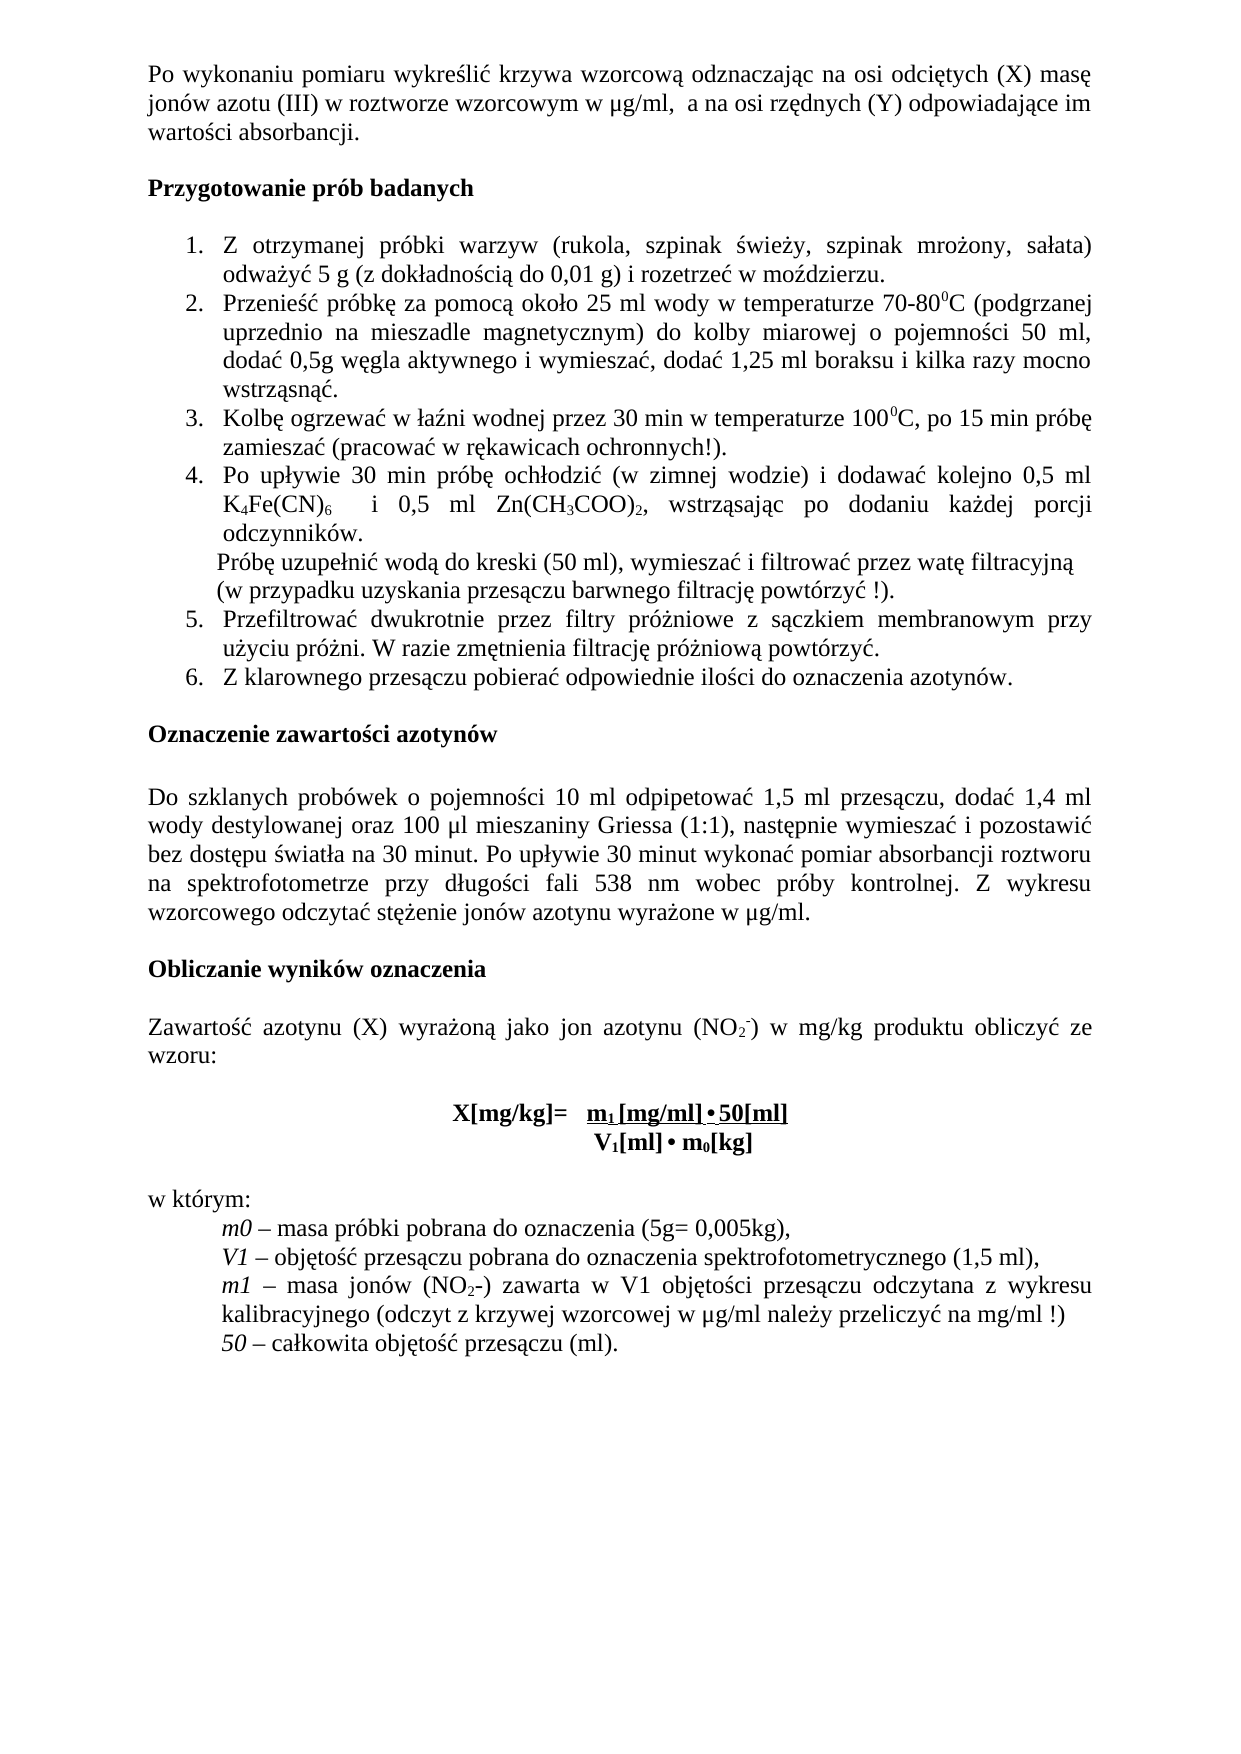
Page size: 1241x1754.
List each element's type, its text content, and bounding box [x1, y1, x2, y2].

text V1[ml] • m0[kg] [148, 1127, 1093, 1155]
text w którym: [148, 1184, 1093, 1213]
text Oznaczenie zawartości azotynów [148, 719, 1093, 748]
list Kolbę ogrzewać w łaźni wodnej przez 30 min w temperaturze 1000C, po 15 min próbę zamieszać (pracować w rękawicach ochronnych!). [185, 403, 1093, 461]
text X[mg/kg]= m1 [mg/ml] • 50[ml] [148, 1098, 1093, 1127]
text Po wykonaniu pomiaru wykreślić krzywa wzorcową odznaczając na osi odciętych (X) masę jonów azotu (III) w roztworze wzorcowym w μg/ml, a na osi rzędnych (Y) odpowiadające im wartości absorbancji. [148, 59, 1093, 145]
list Przenieść próbkę za pomocą około 25 ml wody w temperaturze 70-800C (podgrzanej uprzednio na mieszadle magnetycznym) do kolby miarowej o pojemności 50 ml, dodać 0,5g węgla aktywnego i wymieszać, dodać 1,25 ml boraksu i kilka razy mocno wstrząsnąć. [185, 288, 1093, 403]
list Z klarownego przesączu pobierać odpowiednie ilości do oznaczenia azotynów. [185, 662, 1093, 691]
text Zawartość azotynu (X) wyrażoną jako jon azotynu (NO2-) w mg/kg produktu obliczyć ze wzoru: [148, 1012, 1093, 1069]
list Z otrzymanej próbki warzyw (rukola, szpinak świeży, szpinak mrożony, sałata) odważyć 5 g (z dokładnością do 0,01 g) i rozetrzeć w moździerzu. [185, 231, 1093, 288]
text 50 – całkowita objętość przesączu (ml). [221, 1328, 1093, 1357]
list Przefiltrować dwukrotnie przez filtry próżniowe z sączkiem membranowym przy użyciu próżni. W razie zmętnienia filtrację próżniową powtórzyć. [185, 604, 1093, 662]
text Obliczanie wyników oznaczenia [148, 954, 1093, 983]
text Do szklanych probówek o pojemności 10 ml odpipetować 1,5 ml przesączu, dodać 1,4 ml wody destylowanej oraz 100 μl mieszaniny Griessa (1:1), następnie wymieszać i pozostawić bez dostępu światła na 30 minut. Po upływie 30 minut wykonać pomiar absorbancji roztworu na spektrofotometrze przy długości fali 538 nm wobec próby kontrolnej. Z wykresu wzorcowego odczytać stężenie jonów azotynu wyrażone w μg/ml. [148, 782, 1093, 925]
text m1 – masa jonów (NO2-) zawarta w V1 objętości przesączu odczytana z wykresu kalibracyjnego (odczyt z krzywej wzorcowej w μg/ml należy przeliczyć na mg/ml !) [221, 1270, 1093, 1328]
list Po upływie 30 min próbę ochłodzić (w zimnej wodzie) i dodawać kolejno 0,5 ml K4Fe(CN)6 i 0,5 ml Zn(CH3COO)2, wstrząsając po dodaniu każdej porcji odczynników. [185, 461, 1093, 547]
text (w przypadku uzyskania przesączu barwnego filtrację powtórzyć !). [148, 576, 1093, 604]
text Próbę uzupełnić wodą do kreski (50 ml), wymieszać i filtrować przez watę filtracyjną [148, 547, 1093, 576]
text Przygotowanie prób badanych [148, 173, 1093, 202]
text V1 – objętość przesączu pobrana do oznaczenia spektrofotometrycznego (1,5 ml), [221, 1242, 1093, 1270]
text m0 – masa próbki pobrana do oznaczenia (5g= 0,005kg), [221, 1213, 1093, 1242]
